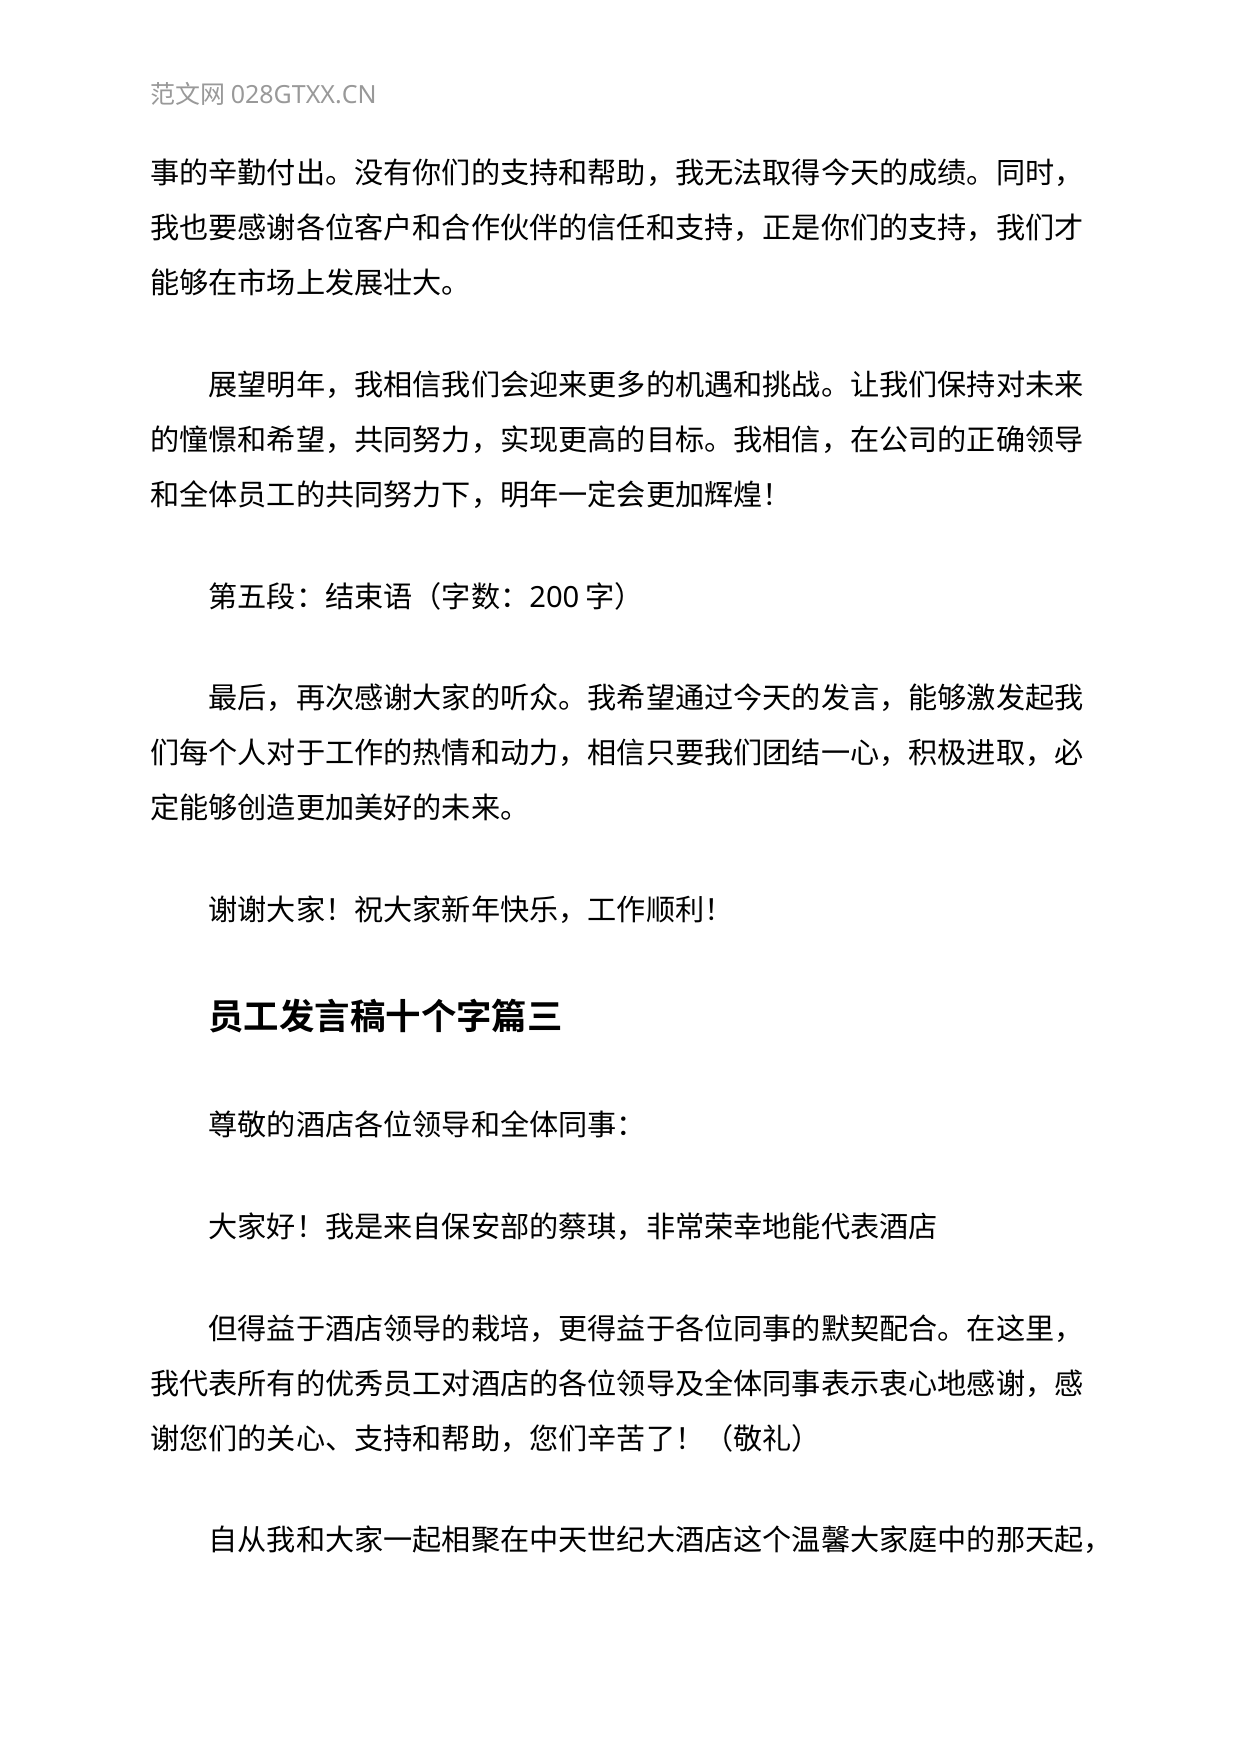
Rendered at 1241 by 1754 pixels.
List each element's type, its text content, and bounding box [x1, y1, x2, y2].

text 展望明年，我相信我们会迎来更多的机遇和挑战。让我们保持对未来的憧憬和希望，共同努力，实现更高的目标。我相信，在公司的正确领导和全体员工的共同努力下，明年一定会更加辉煌！ [150, 362, 1090, 514]
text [150, 1517, 1090, 1559]
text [150, 150, 1090, 302]
text 大家好！我是来自保安部的蔡琪，非常荣幸地能代表酒店 [150, 1204, 1090, 1246]
text 尊敬的酒店各位领导和全体同事： [150, 1102, 1090, 1144]
text 但得益于酒店领导的栽培，更得益于各位同事的默契配合。在这里，我代表所有的优秀员工对酒店的各位领导及全体同事表示衷心地感谢，感谢您们的关心、支持和帮助，您们辛苦了！（敬礼） [150, 1305, 1090, 1457]
text 第五段：结束语（字数：200字） [150, 573, 1090, 616]
text 谢谢大家！祝大家新年快乐，工作顺利！ [150, 887, 1090, 929]
text 最后，再次感谢大家的听众。我希望通过今天的发言，能够激发起我们每个人对于工作的热情和动力，相信只要我们团结一心，积极进取，必定能够创造更加美好的未来。 [150, 675, 1090, 827]
text 员工发言稿十个字篇三 [150, 988, 1090, 1040]
